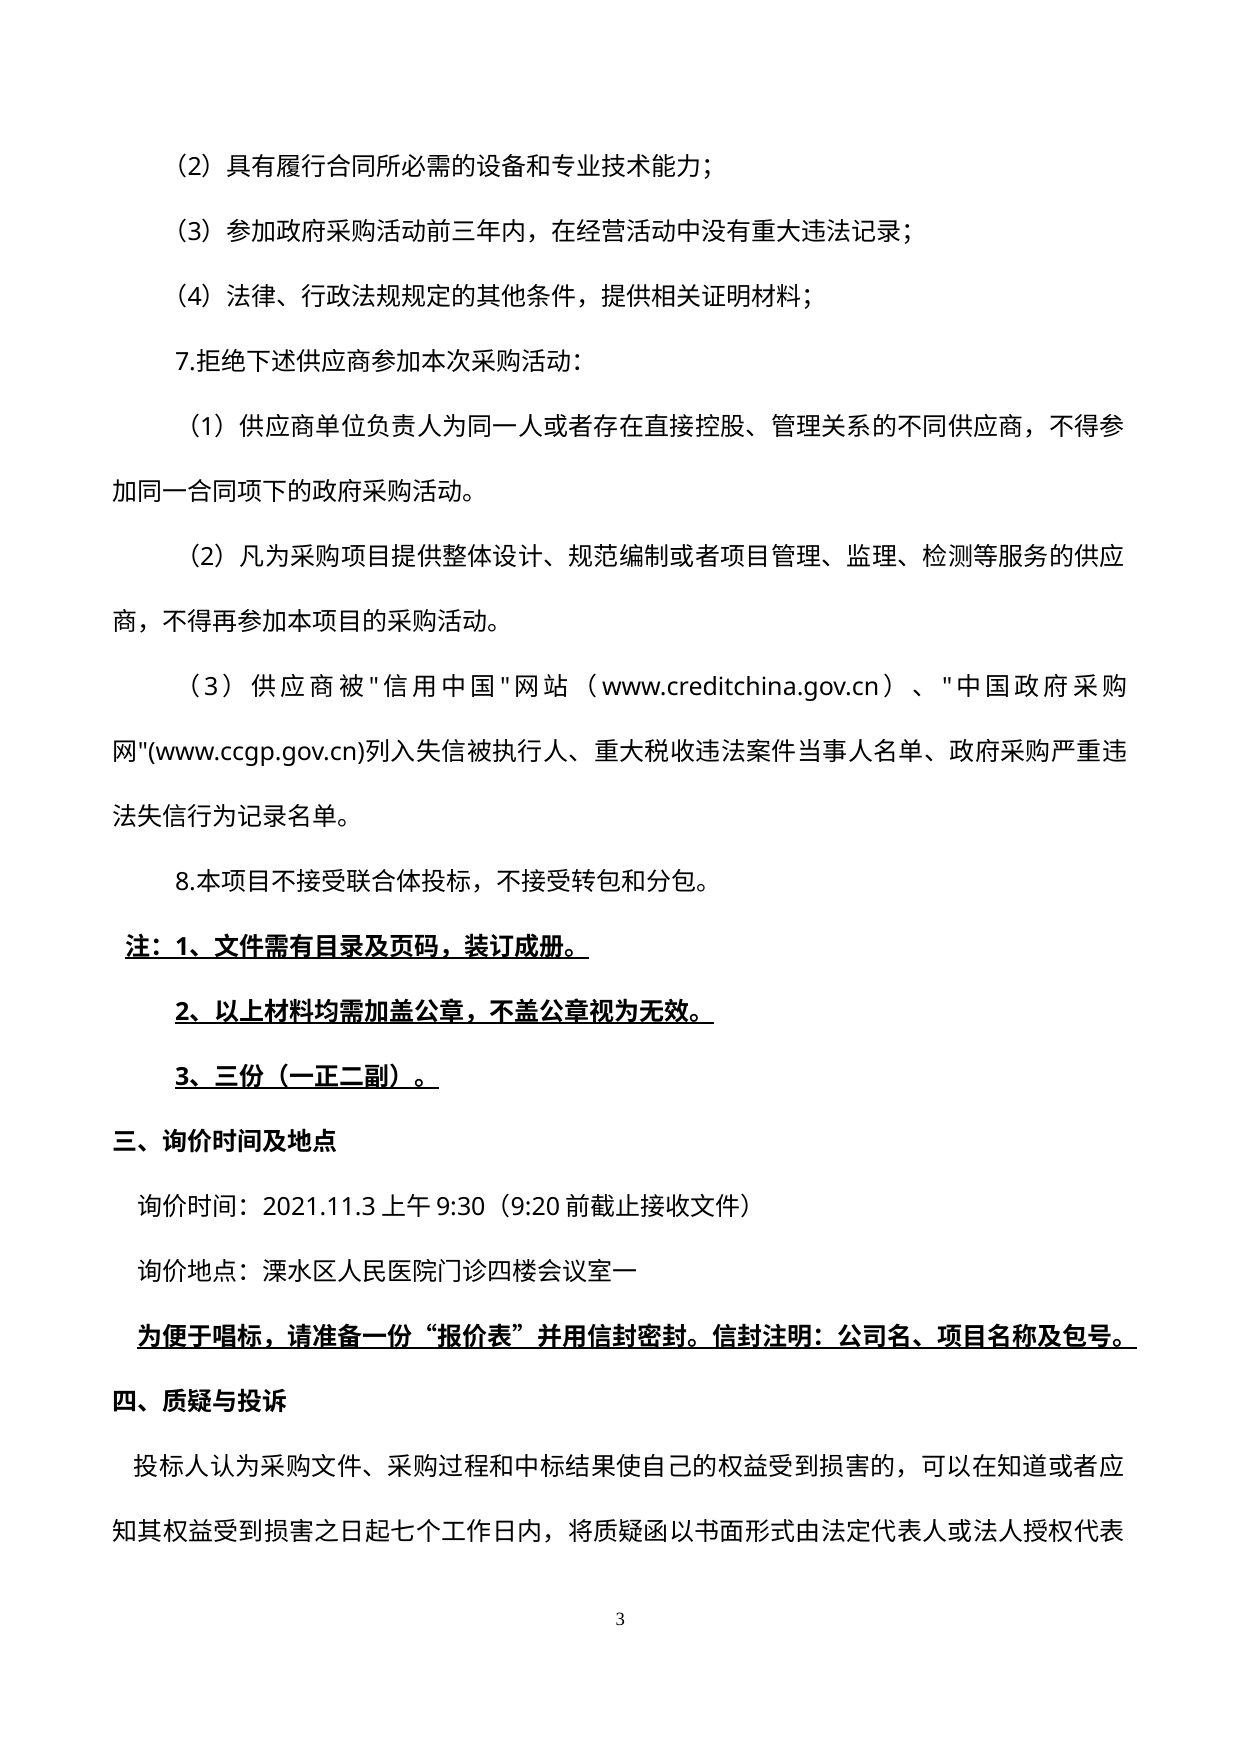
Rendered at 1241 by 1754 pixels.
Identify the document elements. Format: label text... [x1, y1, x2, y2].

text 8.本项目不接受联合体投标，不接受转包和分包。 [112, 847, 1128, 912]
text （2）凡为采购项目提供整体设计、规范编制或者项目管理、监理、检测等服务的供应商，不得再参加本项目的采购活动。 [112, 522, 1128, 652]
text （2）具有履行合同所必需的设备和专业技术能力； [112, 132, 1128, 197]
text 三、询价时间及地点 [112, 1107, 1128, 1172]
text （3）参加政府采购活动前三年内，在经营活动中没有重大违法记录； [112, 197, 1128, 262]
text 四、质疑与投诉 [112, 1367, 1128, 1432]
text （3）供应商被"信用中国"网站（www.creditchina.gov.cn）、"中国政府采购网"(www.ccgp.gov.cn)列入失信被执行人、重大税收违法案件当事人名单、政府采购严重违法失信行为记录名单。 [112, 652, 1128, 847]
text 3、三份（一正二副）。 [112, 1042, 1128, 1107]
text 注：1、文件需有目录及页码，装订成册。 [112, 912, 1128, 977]
text 询价地点：溧水区人民医院门诊四楼会议室一 [112, 1237, 1128, 1302]
text 为便于唱标，请准备一份“报价表”并用信封密封。信封注明：公司名、项目名称及包号。 [112, 1302, 1128, 1367]
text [112, 1432, 1128, 1562]
text 询价时间：2021.11.3上午9:30（9:20前截止接收文件） [112, 1172, 1128, 1237]
text 2、以上材料均需加盖公章，不盖公章视为无效。 [112, 977, 1128, 1042]
text 7.拒绝下述供应商参加本次采购活动： [112, 327, 1128, 392]
text （1）供应商单位负责人为同一人或者存在直接控股、管理关系的不同供应商，不得参加同一合同项下的政府采购活动。 [112, 392, 1128, 522]
text （4）法律、行政法规规定的其他条件，提供相关证明材料； [112, 262, 1128, 327]
